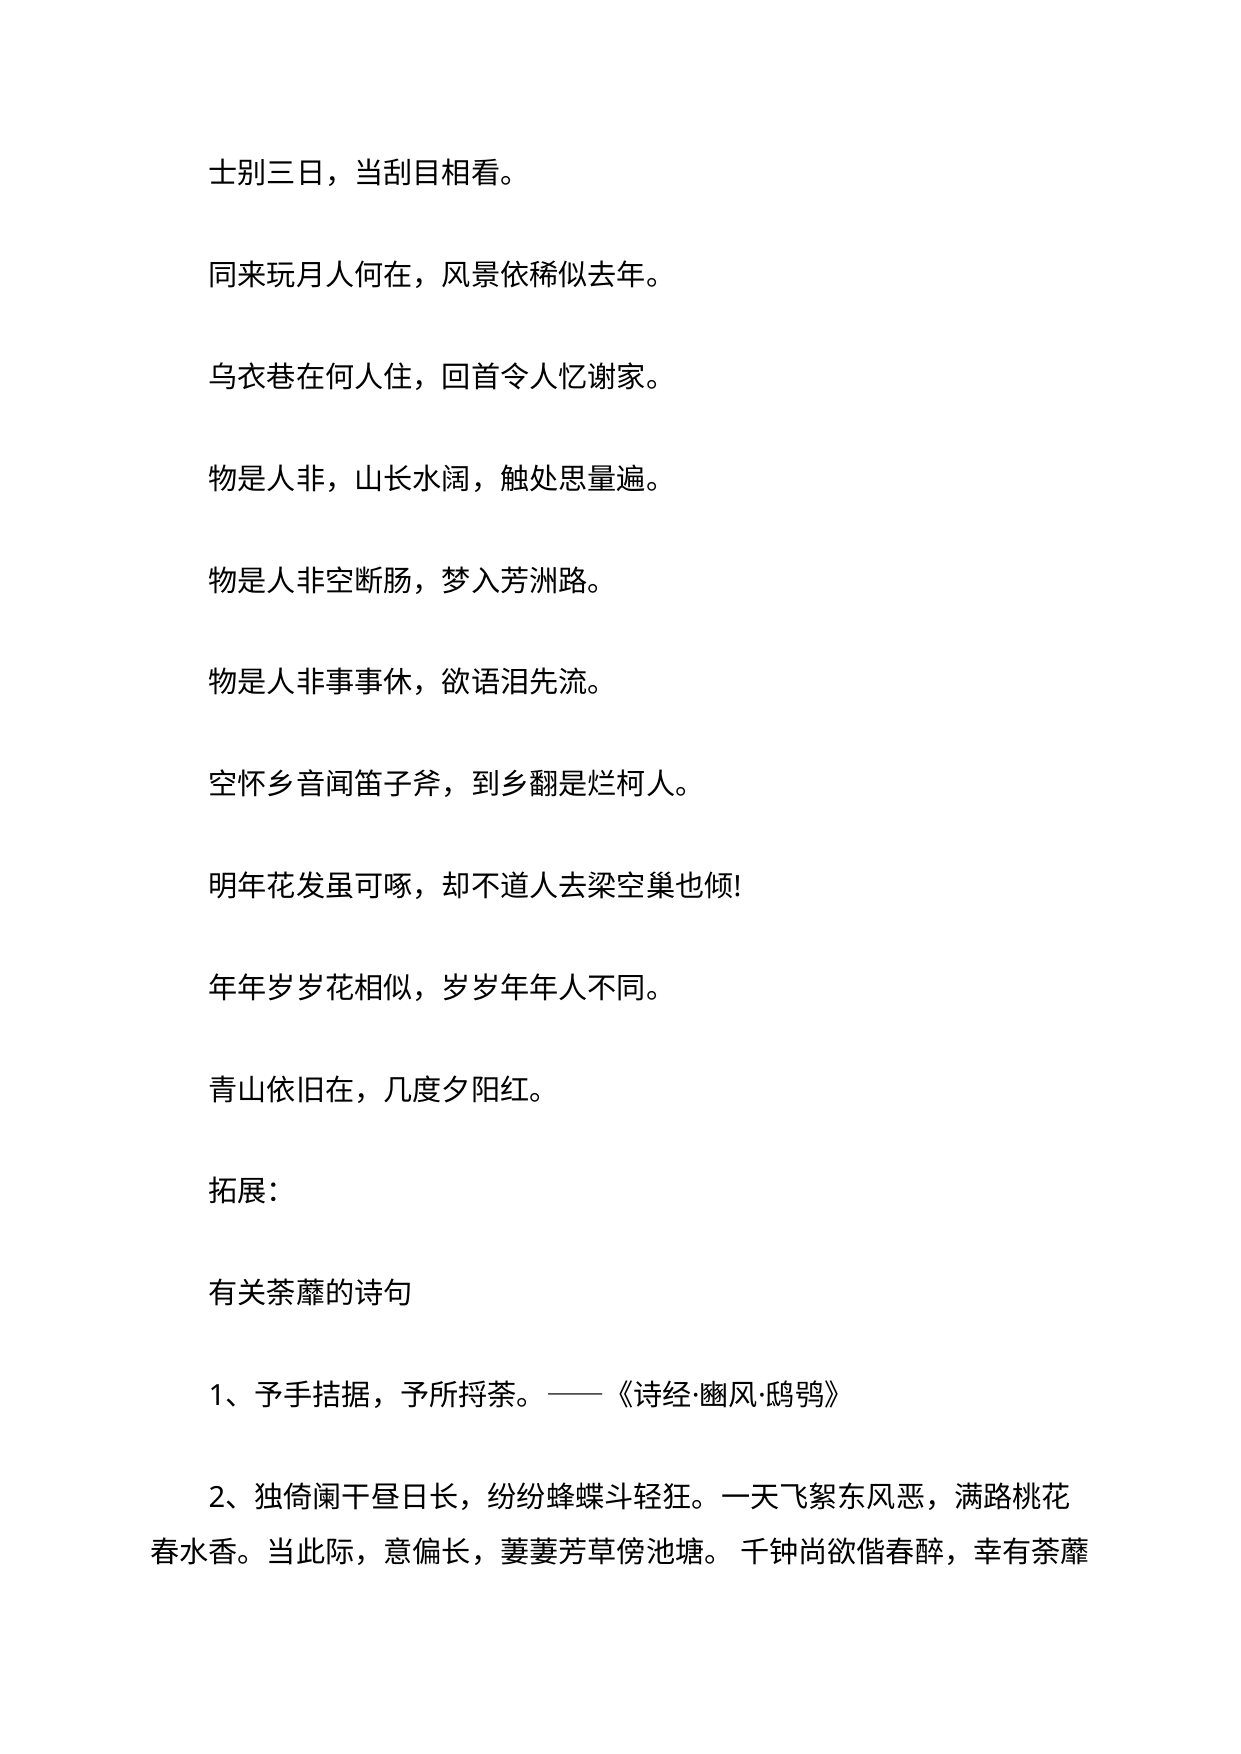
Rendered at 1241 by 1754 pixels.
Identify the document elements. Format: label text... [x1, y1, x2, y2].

text 空怀乡音闻笛子斧，到乡翻是烂柯人。 [150, 761, 1090, 803]
text 乌衣巷在何人住，回首令人忆谢家。 [150, 353, 1090, 396]
text 物是人非，山长水阔，触处思量遍。 [150, 455, 1090, 498]
text 有关荼蘼的诗句 [150, 1270, 1090, 1312]
text 物是人非空断肠，梦入芳洲路。 [150, 557, 1090, 599]
text 年年岁岁花相似，岁岁年年人不同。 [150, 964, 1090, 1007]
text 1、予手拮据，予所捋荼。——《诗经·豳风·鸱鸮》 [150, 1371, 1090, 1414]
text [150, 1473, 1090, 1571]
text 同来玩月人何在，风景依稀似去年。 [150, 252, 1090, 294]
text 士别三日，当刮目相看。 [150, 150, 1090, 192]
text 拓展： [150, 1168, 1090, 1210]
text 青山依旧在，几度夕阳红。 [150, 1066, 1090, 1108]
text 物是人非事事休，欲语泪先流。 [150, 659, 1090, 701]
text 明年花发虽可啄，却不道人去梁空巢也倾! [150, 862, 1090, 905]
